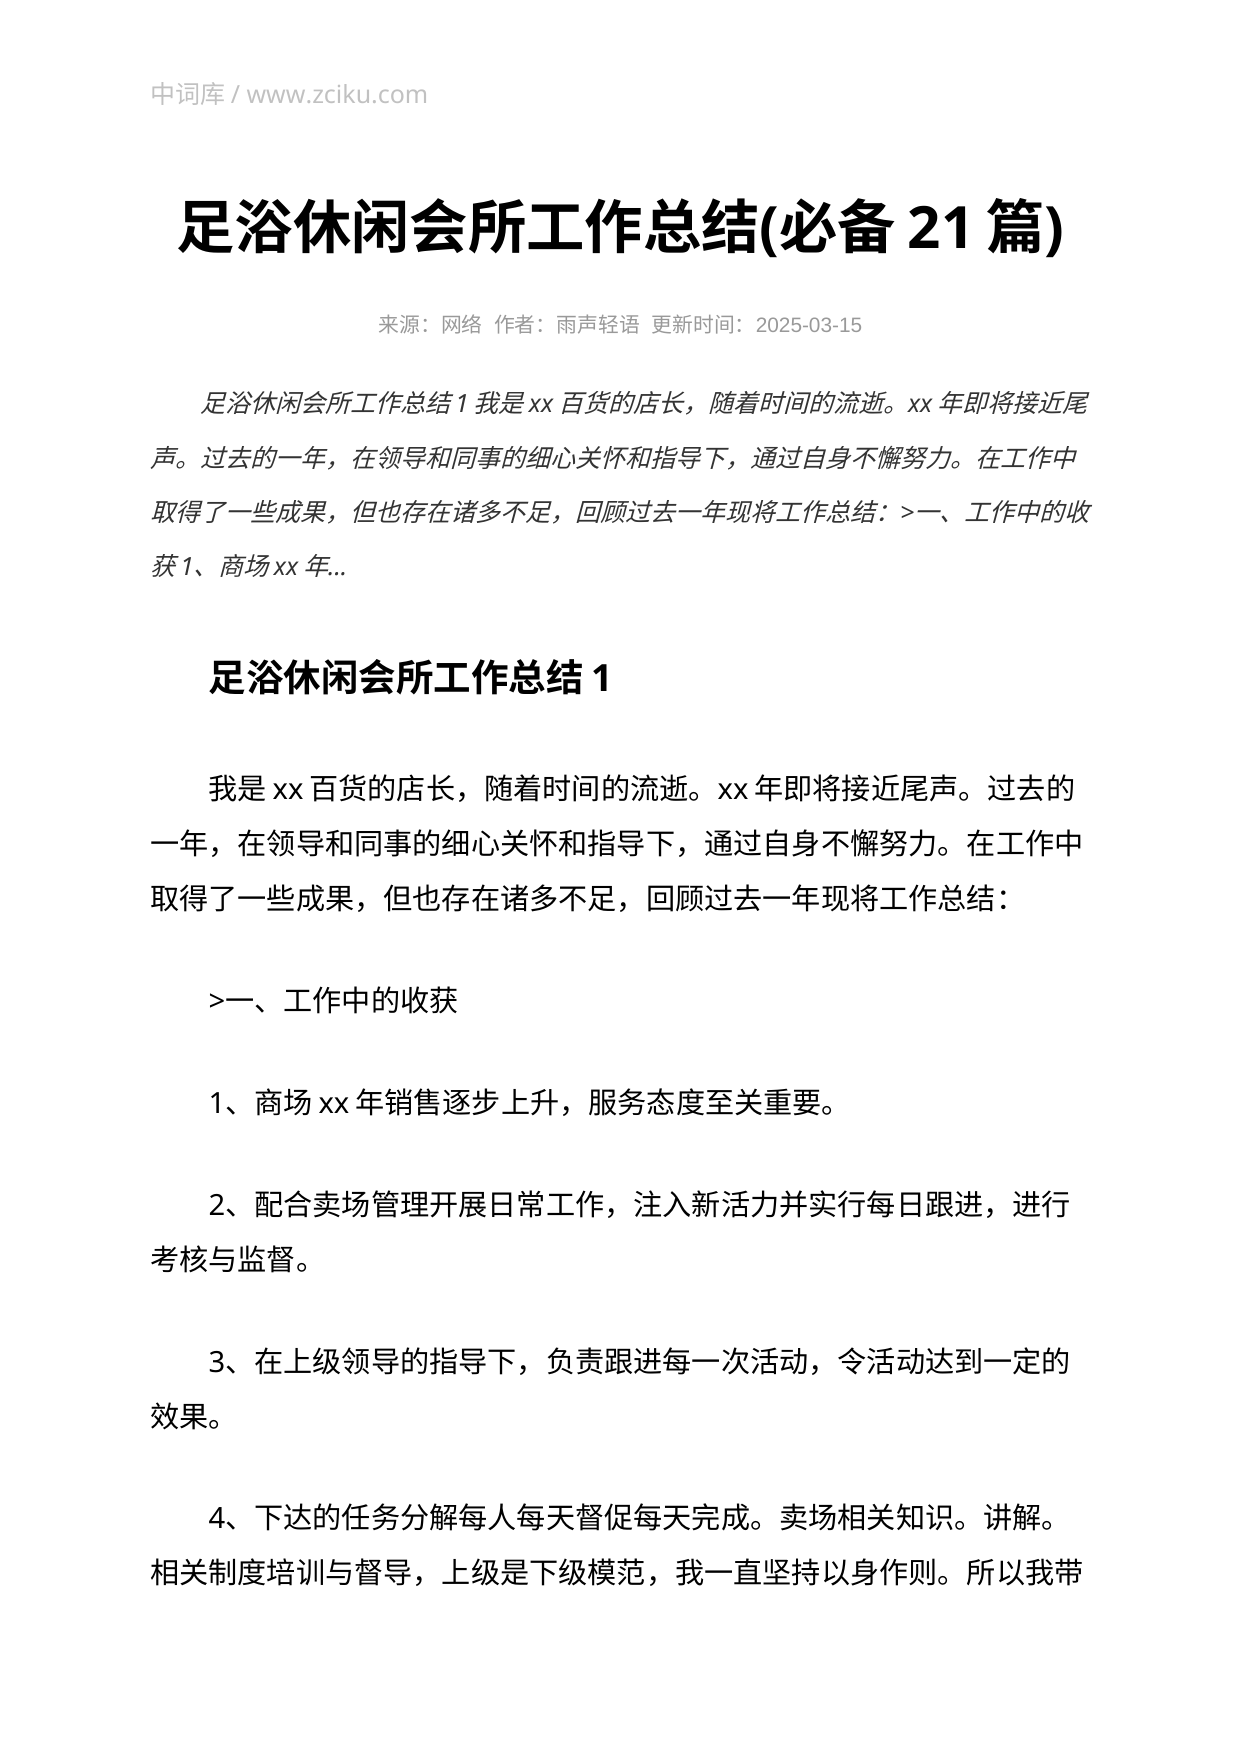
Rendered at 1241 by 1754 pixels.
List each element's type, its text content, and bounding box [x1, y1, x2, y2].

text 我是xx百货的店长，随着时间的流逝。xx年即将接近尾声。过去的一年，在领导和同事的细心关怀和指导下，通过自身不懈努力。在工作中取得了一些成果，但也存在诸多不足，回顾过去一年现将工作总结： [150, 766, 1090, 918]
subtitle 足浴休闲会所工作总结(必备21篇) [150, 181, 1090, 266]
text 2、配合卖场管理开展日常工作，注入新活力并实行每日跟进，进行考核与监督。 [150, 1181, 1090, 1279]
text 3、在上级领导的指导下，负责跟进每一次活动，令活动达到一定的效果。 [150, 1338, 1090, 1435]
text 足浴休闲会所工作总结1 [150, 648, 1090, 703]
text 来源：网络 作者：雨声轻语 更新时间：2025-03-15 [150, 313, 1090, 337]
text 足浴休闲会所工作总结1我是xx百货的店长，随着时间的流逝。xx年即将接近尾声。过去的一年，在领导和同事的细心关怀和指导下，通过自身不懈努力。在工作中取得了一些成果，但也存在诸多不足，回顾过去一年现将工作总结：>一、工作中的收获1、商场xx年... [150, 384, 1090, 583]
text 1、商场xx年销售逐步上升，服务态度至关重要。 [150, 1079, 1090, 1122]
text >一、工作中的收获 [150, 977, 1090, 1020]
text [150, 1495, 1090, 1592]
